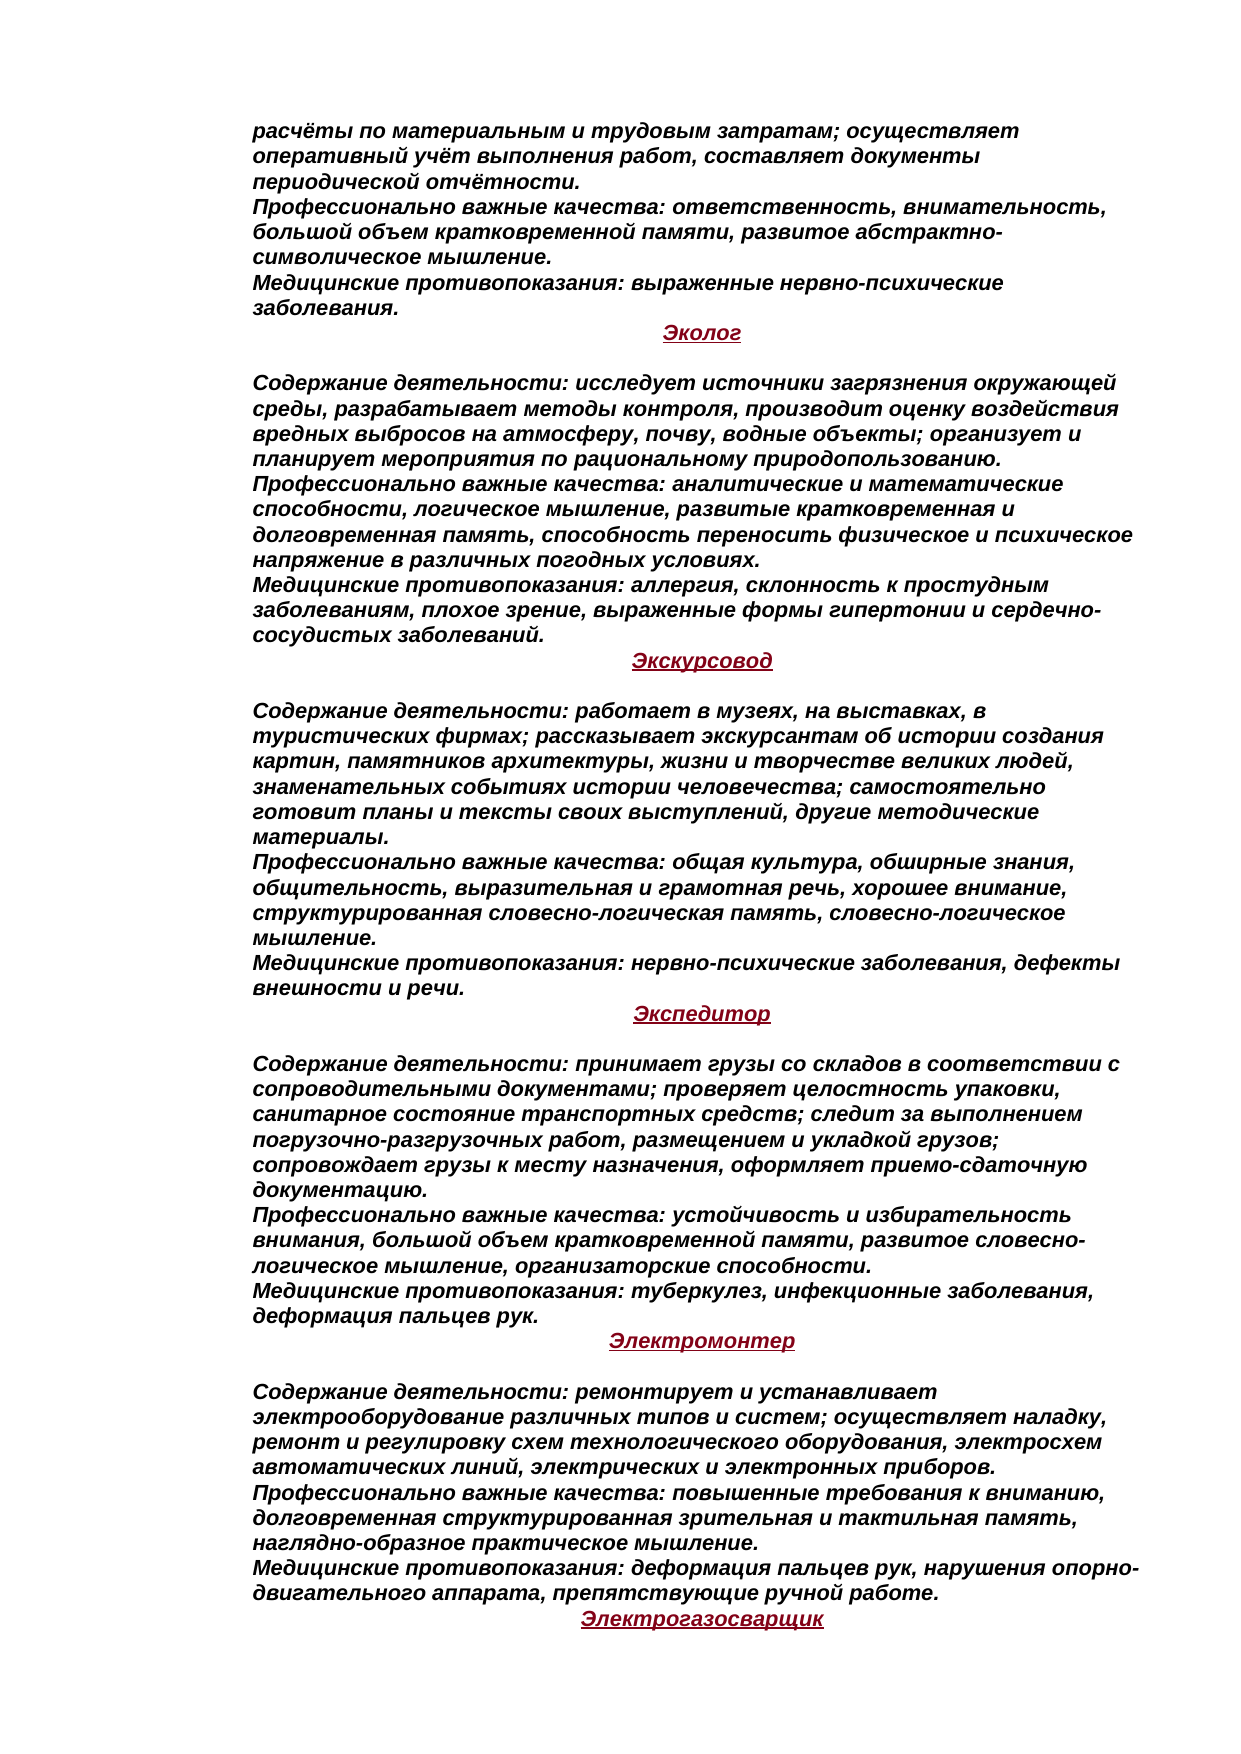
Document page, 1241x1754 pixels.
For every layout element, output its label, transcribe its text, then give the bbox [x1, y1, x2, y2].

text Электромонтер [252, 1328, 1152, 1353]
text Электрогазосварщик [252, 1605, 1152, 1631]
text Экскурсовод [252, 647, 1152, 673]
text Содержание деятельности: ремонтирует и устанавливает электрооборудование различных типов и систем; осуществляет наладку, ремонт и регулировку схем технологического оборудования, электросхем автоматических линий, электрических и электронных приборов. Профессионально важные качества: повышенные требования к вниманию, долговременная структурированная зрительная и тактильная память, наглядно-образное практическое мышление. Медицинские противопоказания: деформация пальцев рук, нарушения опорно-двигательного аппарата, препятствующие ручной работе. [252, 1353, 1152, 1605]
text Содержание деятельности: работает в музеях, на выставках, в туристических фирмах; рассказывает экскурсантам об истории создания картин, памятников архитектуры, жизни и творчестве великих людей, знаменательных событиях истории человечества; самостоятельно готовит планы и тексты своих выступлений, другие методические материалы. Профессионально важные качества: общая культура, обширные знания, общительность, выразительная и грамотная речь, хорошее внимание, структурированная словесно-логическая память, словесно-логическое мышление. Медицинские противопоказания: нервно-психические заболевания, дефекты внешности и речи. [252, 673, 1152, 1000]
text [252, 118, 1152, 320]
text Содержание деятельности: принимает грузы со складов в соответствии с сопроводительными документами; проверяет целостность упаковки, санитарное состояние транспортных средств; следит за выполнением погрузочно-разгрузочных работ, размещением и укладкой грузов; сопровождает грузы к месту назначения, оформляет приемо-сдаточную документацию. Профессионально важные качества: устойчивость и избирательность внимания, большой объем кратковременной памяти, развитое словесно-логическое мышление, организаторские способности. Медицинские противопоказания: туберкулез, инфекционные заболевания, деформация пальцев рук. [252, 1026, 1152, 1328]
text Содержание деятельности: исследует источники загрязнения окружающей среды, разрабатывает методы контроля, производит оценку воздействия вредных выбросов на атмосферу, почву, водные объекты; организует и планирует мероприятия по рациональному природопользованию. Профессионально важные качества: аналитические и математические способности, логическое мышление, развитые кратковременная и долговременная память, способность переносить физическое и психическое напряжение в различных погодных условиях. Медицинские противопоказания: аллергия, склонность к простудным заболеваниям, плохое зрение, выраженные формы гипертонии и сердечно-сосудистых заболеваний. [252, 345, 1152, 647]
text Экспедитор [252, 1000, 1152, 1026]
text Эколог [252, 320, 1152, 345]
